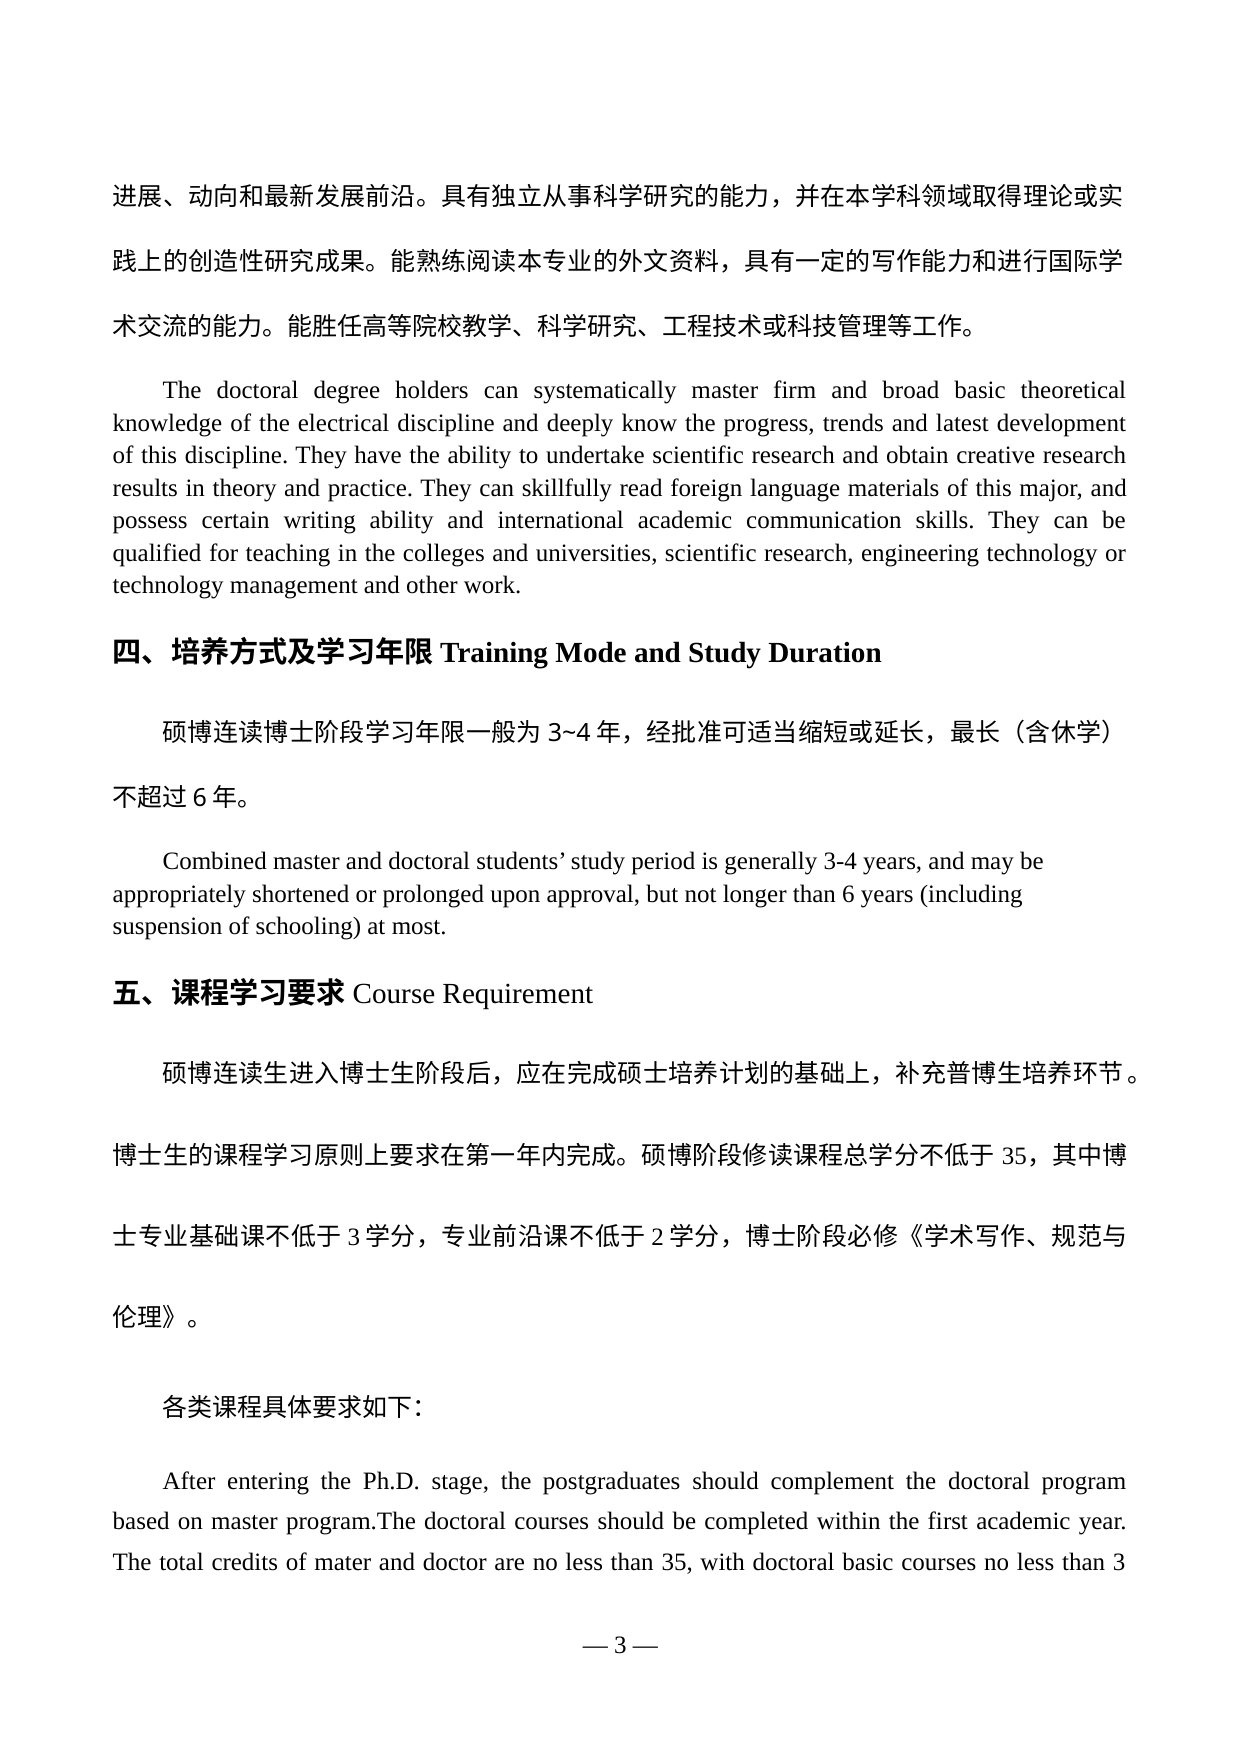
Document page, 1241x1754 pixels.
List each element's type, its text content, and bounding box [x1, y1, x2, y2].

text 硕博连读博士阶段学习年限一般为3~4年，经批准可适当缩短或延长，最长（含休学）不超过6年。 [112, 698, 1128, 828]
text The doctoral degree holders can systematically master firm and broad basic theoretical knowledge of the electrical discipline and deeply know the progress, trends and latest development of this discipline. They have the ability to undertake scientific research and obtain creative research results in theory and practice. They can skillfully read foreign language materials of this major, and possess certain writing ability and international academic communication skills. They can be qualified for teaching in the colleges and universities, scientific research, engineering technology or technology management and other work. [112, 373, 1128, 601]
text 四、培养方式及学习年限 Training Mode and Study Duration [112, 617, 1128, 682]
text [112, 1464, 1128, 1578]
text Combined master and doctoral students’ study period is generally 3-4 years, and may be appropriately shortened or prolonged upon approval, but not longer than 6 years (including suspension of schooling) at most. [112, 844, 1128, 942]
text 各类课程具体要求如下： [112, 1373, 1128, 1438]
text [112, 162, 1128, 357]
text 硕博连读生进入博士生阶段后，应在完成硕士培养计划的基础上，补充普博生培养环节。博士生的课程学习原则上要求在第一年内完成。硕博阶段修读课程总学分不低于35，其中博士专业基础课不低于3学分，专业前沿课不低于2学分，博士阶段必修《学术写作、规范与伦理》。 [112, 1039, 1128, 1348]
text 五、课程学习要求 Course Requirement [112, 958, 1128, 1023]
